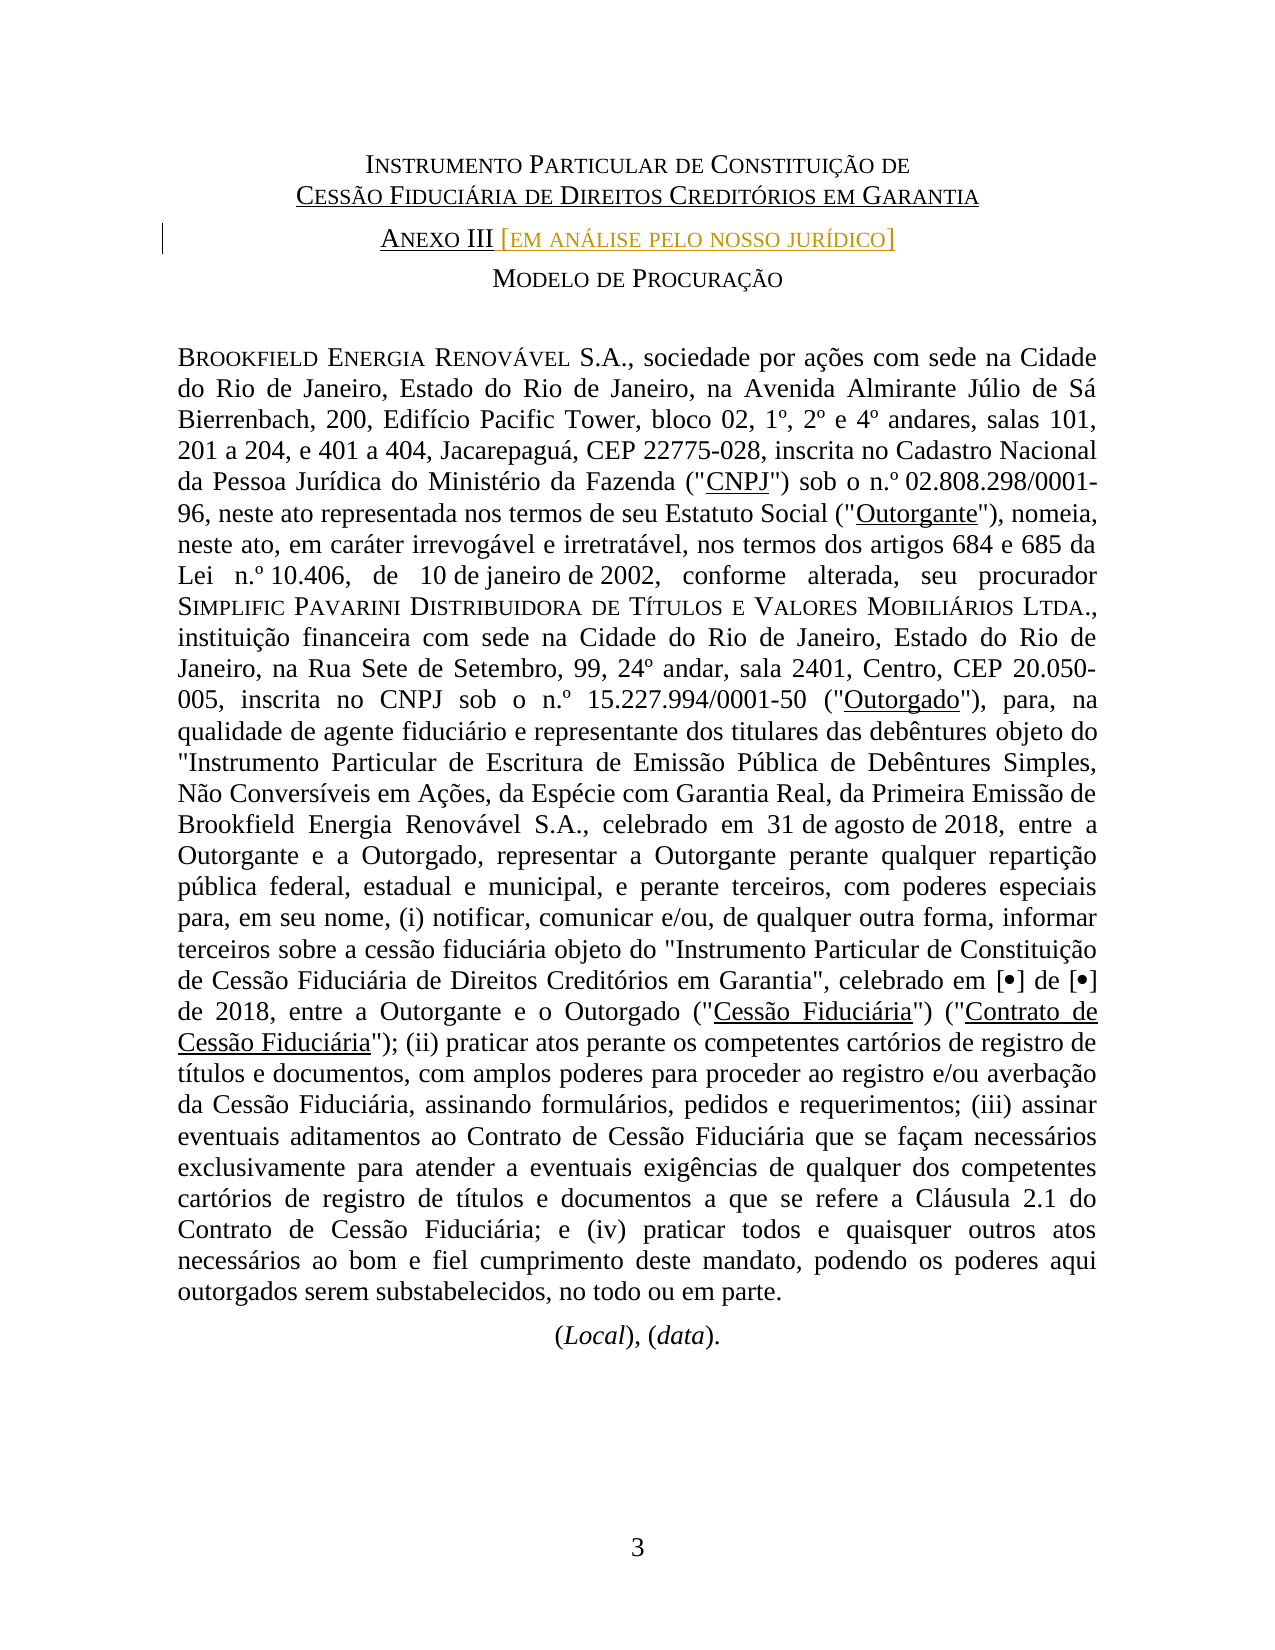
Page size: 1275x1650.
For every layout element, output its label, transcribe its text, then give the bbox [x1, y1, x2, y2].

text Anexo III [177, 222, 1098, 254]
text (Local), (data). [177, 1319, 1098, 1350]
text Brookfield Energia Renovável S.A., sociedade por ações com sede na Cidade do Rio de Janeiro, Estado do Rio de Janeiro, na Avenida Almirante Júlio de Sá Bierrenbach, 200, Edifício Pacific Tower, bloco 02, 1º, 2º e 4º andares, salas 101, 201 a 204, e 401 a 404, Jacarepaguá, CEP 22775-028, inscrita no Cadastro Nacional da Pessoa Jurídica do Ministério da Fazenda ("CNPJ") sob o n.º 02.808.298/0001-96, neste ato representada nos termos de seu Estatuto Social ("Outorgante"), nomeia, neste ato, em caráter irrevogável e irretratável, nos termos dos artigos 684 e 685 da Lei n.º 10.406, de 10 de janeiro de 2002, conforme alterada, seu procurador Simplific Pavarini Distribuidora de Títulos e Valores Mobiliários Ltda., instituição financeira com sede na Cidade do Rio de Janeiro, Estado do Rio de Janeiro, na Rua Sete de Setembro, 99, 24º andar, sala 2401, Centro, CEP 20.050-005, inscrita no CNPJ sob o n.º 15.227.994/0001-50 ("Outorgado"), para, na qualidade de agente fiduciário e representante dos titulares das debêntures objeto do "Instrumento Particular de Escritura de Emissão Pública de Debêntures Simples, Não Conversíveis em Ações, da Espécie com Garantia Real, da Primeira Emissão de Brookfield Energia Renovável S.A., celebrado em 31 de agosto de 2018, entre a Outorgante e a Outorgado, representar a Outorgante perante qualquer repartição pública federal, estadual e municipal, e perante terceiros, com poderes especiais para, em seu nome, (i) notificar, comunicar e/ou, de qualquer outra forma, informar terceiros sobre a cessão fiduciária objeto do "Instrumento Particular de Constituição de Cessão Fiduciária de Direitos Creditórios em Garantia", celebrado em [] de [] de 2018, entre a Outorgante e o Outorgado ("Cessão Fiduciária") ("Contrato de Cessão Fiduciária"); (ii) praticar atos perante os competentes cartórios de registro de títulos e documentos, com amplos poderes para proceder ao registro e/ou averbação da Cessão Fiduciária, assinando formulários, pedidos e requerimentos; (iii) assinar eventuais aditamentos ao Contrato de Cessão Fiduciária que se façam necessários exclusivamente para atender a eventuais exigências de qualquer dos competentes cartórios de registro de títulos e documentos a que se refere a Cláusula 2.1 do Contrato de Cessão Fiduciária; e (iv) praticar todos e quaisquer outros atos necessários ao bom e fiel cumprimento deste mandato, podendo os poderes aqui outorgados serem substabelecidos, no todo ou em parte. [177, 341, 1098, 1307]
text Modelo de Procuração [177, 262, 1098, 293]
text Instrumento Particular de Constituição de Cessão Fiduciária de Direitos Creditórios em Garantia [177, 148, 1098, 210]
